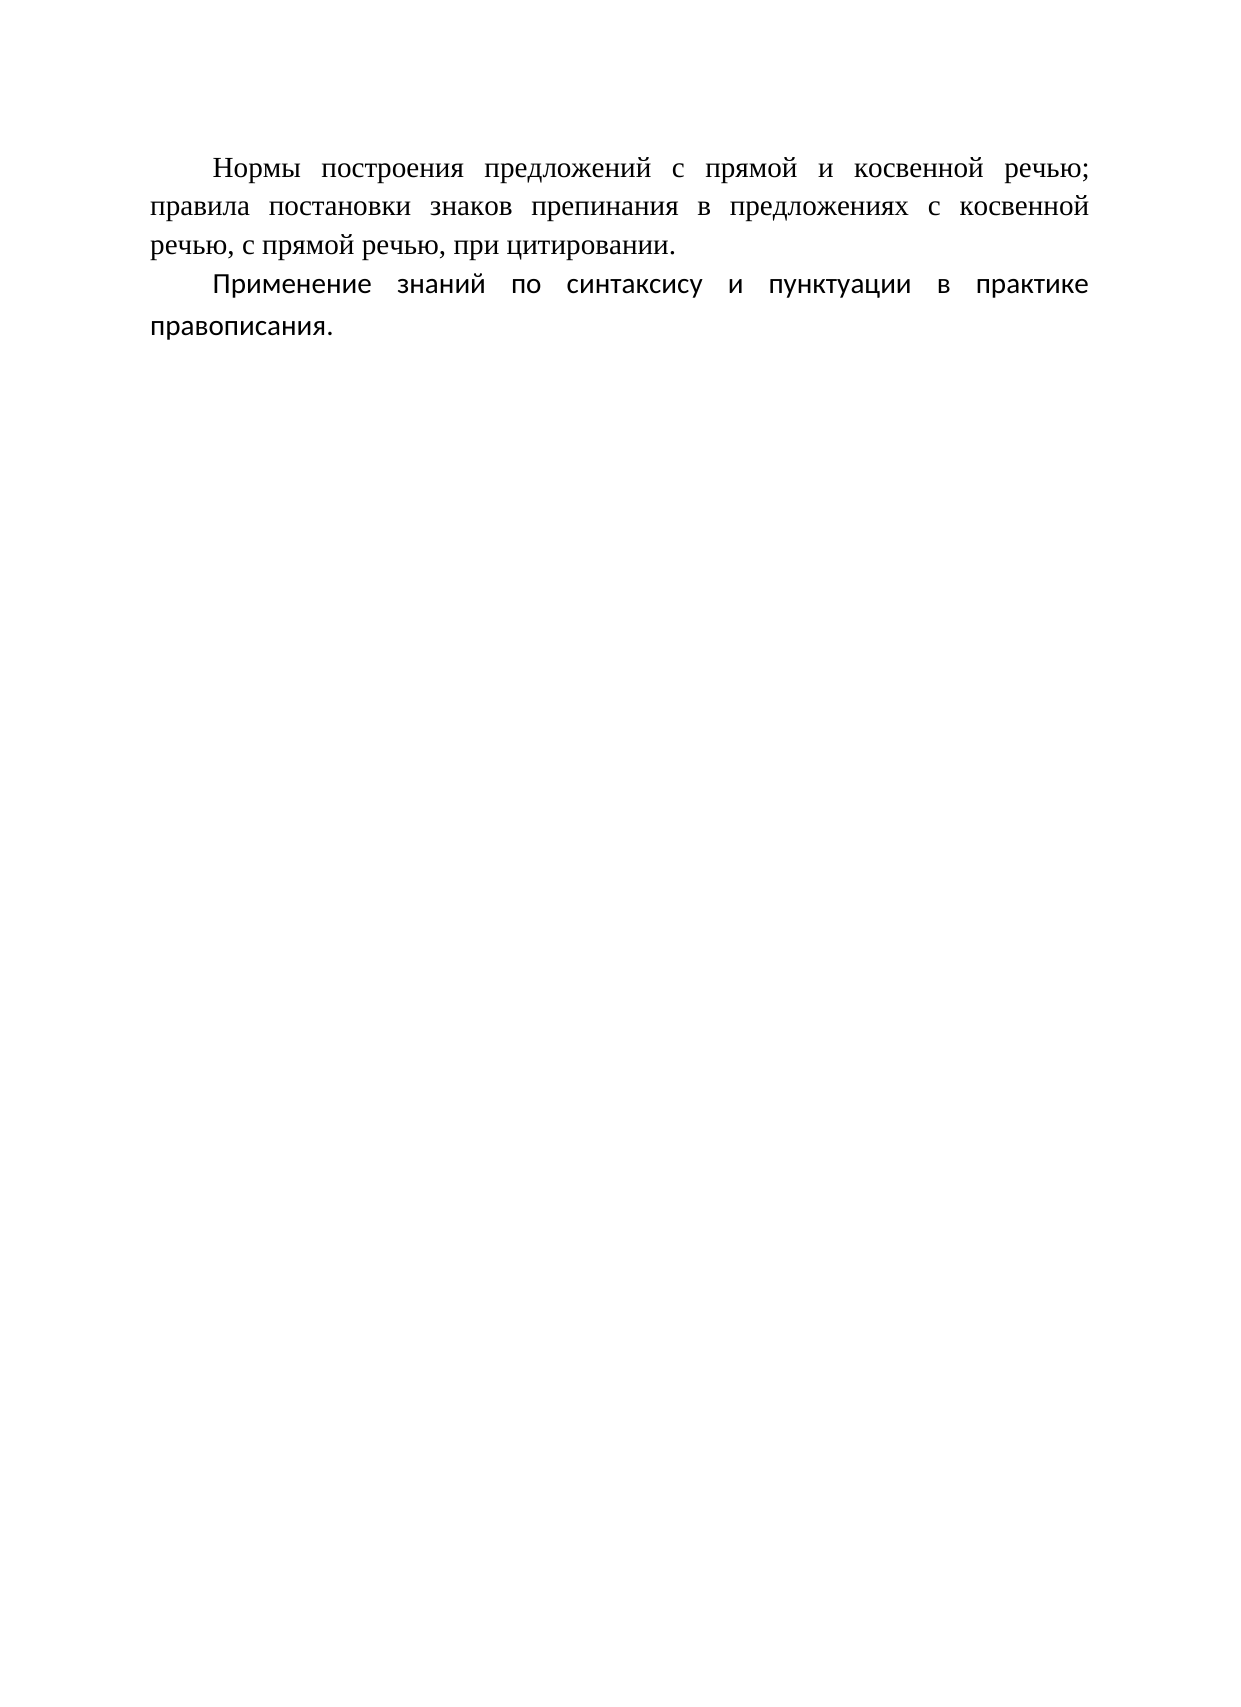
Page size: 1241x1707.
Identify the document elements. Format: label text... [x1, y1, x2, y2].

text Применение знаний по синтаксису и пунктуации в практике правописания. [150, 266, 1090, 342]
text Нормы построения предложений с прямой и косвенной речью; правила постановки знаков препинания в предложениях с косвенной речью, с прямой речью, при цитировании. [150, 150, 1090, 261]
